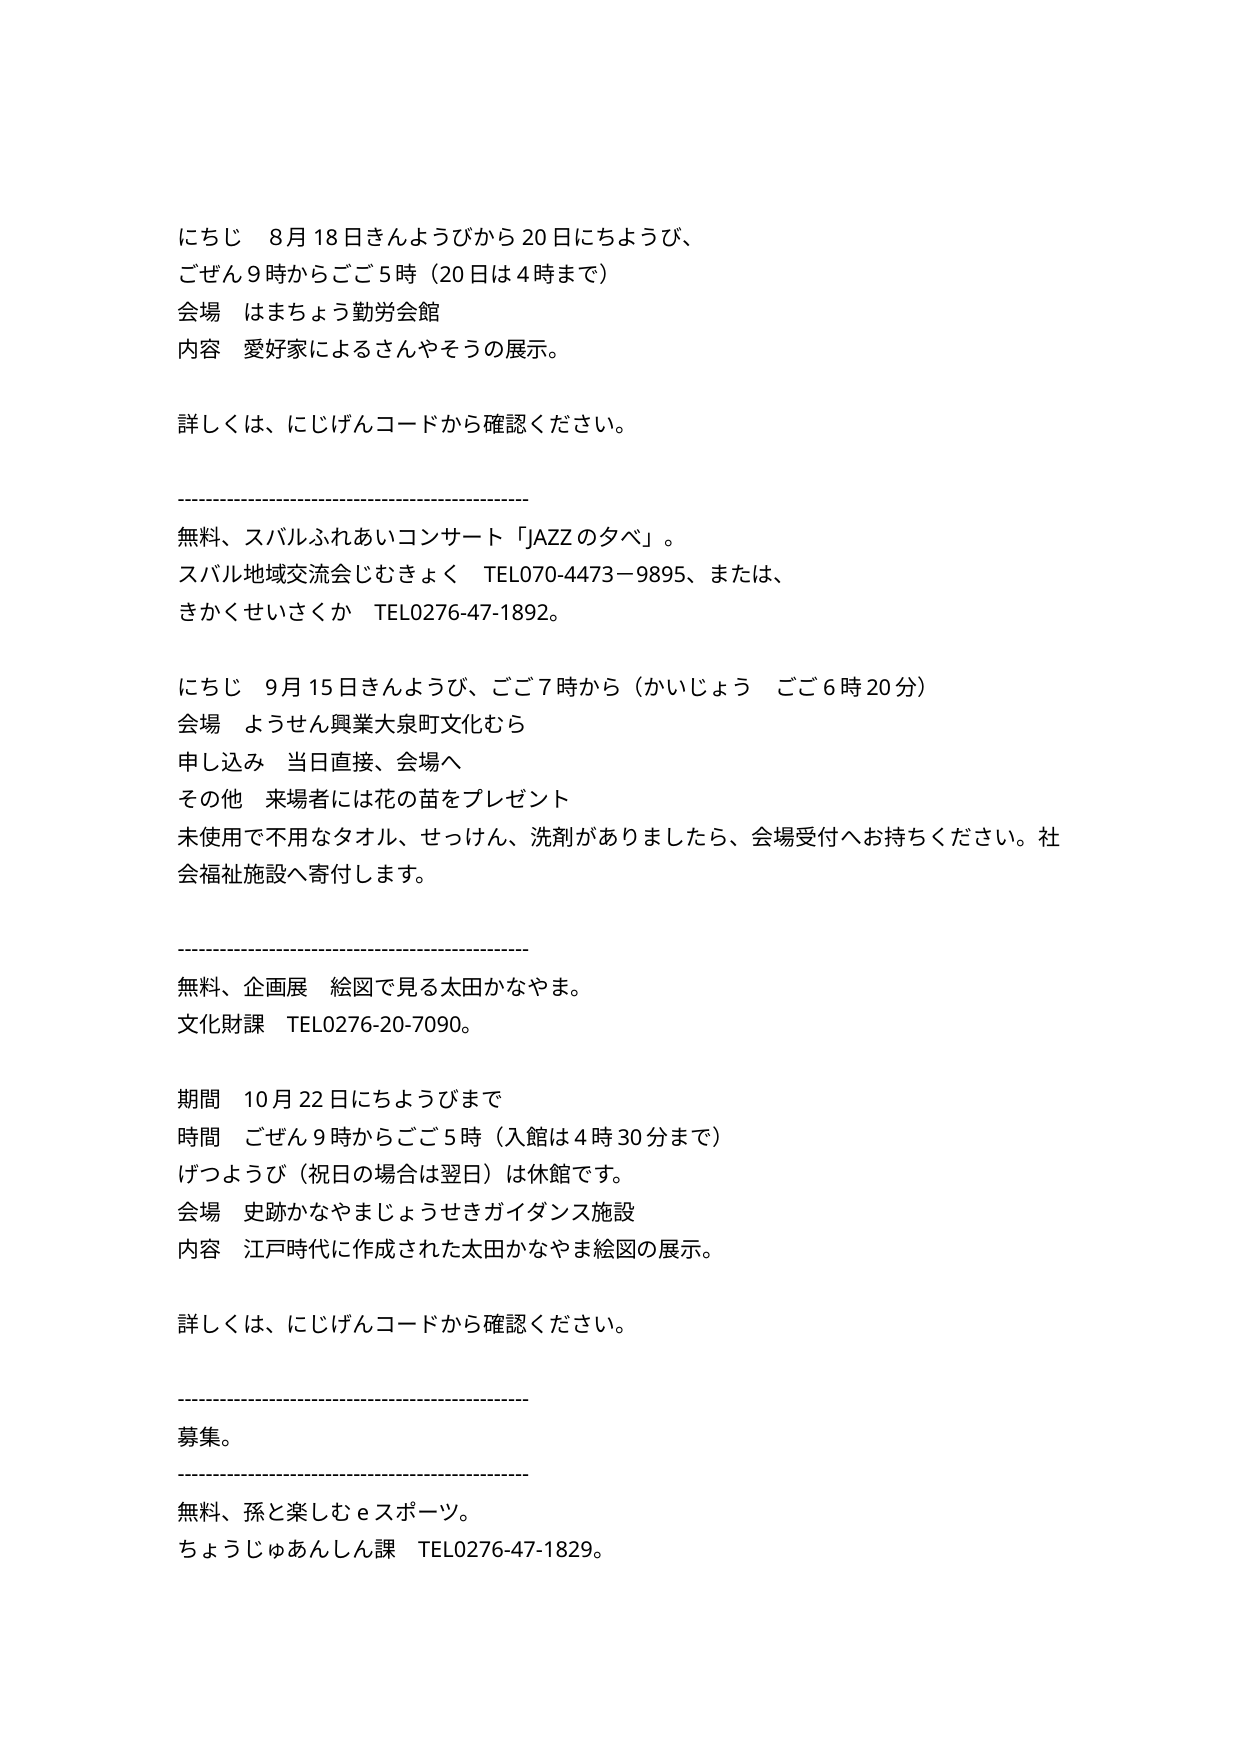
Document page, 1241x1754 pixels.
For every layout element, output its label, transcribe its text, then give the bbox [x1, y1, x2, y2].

text 詳しくは、にじげんコードから確認ください。 [177, 1304, 1063, 1342]
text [177, 479, 1063, 517]
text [177, 1379, 1063, 1417]
text げつようび（祝日の場合は翌日）は休館です。 [177, 1154, 1063, 1192]
text 申し込み 当日直接、会場へ [177, 742, 1063, 779]
text ごぜん９時からごご5時（20日は4時まで） [177, 254, 1063, 292]
text 詳しくは、にじげんコードから確認ください。 [177, 404, 1063, 442]
text スバル地域交流会じむきょく TEL070-4473－9895、または、 [177, 554, 1063, 592]
text その他 来場者には花の苗をプレゼント [177, 779, 1063, 817]
text にちじ 9月15日きんようび、ごご７時から（かいじょう ごご6時20分） [177, 667, 1063, 704]
text 内容 愛好家によるさんやそうの展示。 [177, 329, 1063, 367]
text きかくせいさくか TEL0276-47-1892。 [177, 592, 1063, 629]
text 文化財課 TEL0276-20-7090。 [177, 1004, 1063, 1042]
text 会場 史跡かなやまじょうせきガイダンス施設 [177, 1192, 1063, 1229]
text にちじ ８月18日きんようびから20日にちようび、 [177, 217, 1063, 254]
text 期間 10月22日にちようびまで [177, 1079, 1063, 1117]
text 時間 ごぜん9時からごご5時（入館は4時30分まで） [177, 1117, 1063, 1154]
text 会場 ようせん興業大泉町文化むら [177, 704, 1063, 742]
text 無料、孫と楽しむeスポーツ。 [177, 1492, 1063, 1529]
text -------------------------------------------------- [177, 929, 1063, 967]
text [177, 1454, 1063, 1492]
text 募集。 [177, 1417, 1063, 1454]
text 無料、スバルふれあいコンサート「JAZZの夕べ」。 [177, 517, 1063, 554]
text ちょうじゅあんしん課 TEL0276-47-1829。 [177, 1529, 1063, 1567]
text 内容 江戸時代に作成された太田かなやま絵図の展示。 [177, 1229, 1063, 1267]
text 会場 はまちょう勤労会館 [177, 292, 1063, 329]
text 未使用で不用なタオル、せっけん、洗剤がありましたら、会場受付へお持ちください。社会福祉施設へ寄付します。 [177, 817, 1063, 892]
text 無料、企画展 絵図で見る太田かなやま。 [177, 967, 1063, 1004]
